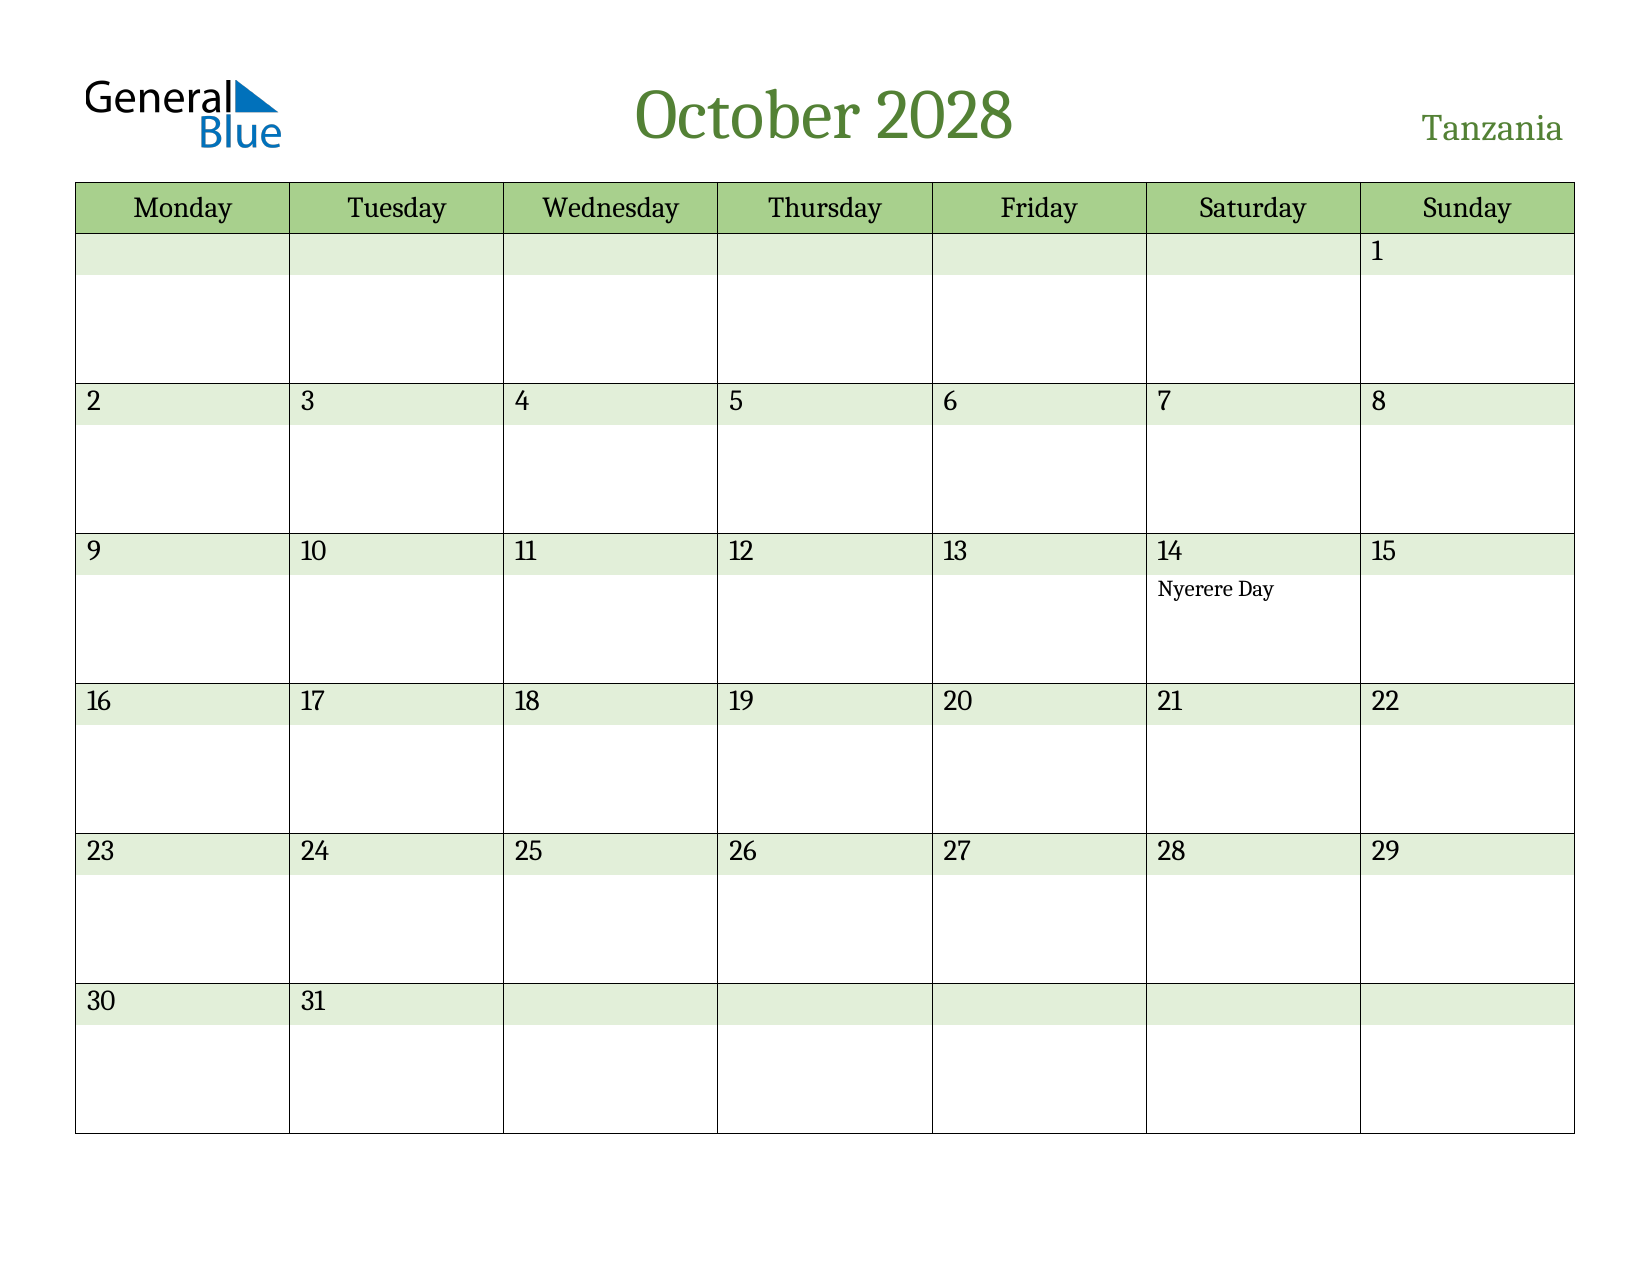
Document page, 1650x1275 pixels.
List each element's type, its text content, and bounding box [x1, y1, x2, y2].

table_cell [1361, 875, 1574, 983]
table_cell 16 [76, 684, 289, 725]
table_cell 18 [504, 684, 717, 725]
table_cell [504, 725, 717, 833]
table_cell [1147, 1025, 1360, 1133]
table_cell 8 [1361, 384, 1574, 425]
table_cell Monday [76, 183, 289, 233]
table_cell 19 [718, 684, 932, 725]
table_cell 4 [504, 384, 717, 425]
table_cell [1147, 234, 1360, 275]
table_cell [933, 984, 1146, 1025]
table_cell Friday [933, 183, 1146, 233]
table_cell 26 [718, 834, 932, 875]
table_cell 17 [290, 684, 503, 725]
table_cell 20 [933, 684, 1146, 725]
table_cell 28 [1147, 834, 1360, 875]
table_cell [504, 425, 717, 533]
table_cell 22 [1361, 684, 1574, 725]
table_cell 21 [1147, 684, 1360, 725]
table_cell [76, 725, 289, 833]
table_cell [76, 1025, 289, 1133]
table_cell 13 [933, 534, 1146, 575]
table_cell [76, 234, 289, 275]
table_cell 11 [504, 534, 717, 575]
table_cell Thursday [718, 183, 932, 233]
table_cell [718, 425, 932, 533]
table_cell [1361, 984, 1574, 1025]
table_cell [76, 425, 289, 533]
table_cell [504, 984, 717, 1025]
table_cell [290, 425, 503, 533]
table_cell [504, 575, 717, 683]
table_cell [933, 275, 1146, 383]
table_cell [718, 275, 932, 383]
table_cell 29 [1361, 834, 1574, 875]
table_cell 31 [290, 984, 503, 1025]
table_cell 6 [933, 384, 1146, 425]
table_cell [933, 575, 1146, 683]
table_cell 30 [76, 984, 289, 1025]
table_cell [76, 875, 289, 983]
table_cell [1361, 1025, 1574, 1133]
table_cell [504, 234, 717, 275]
table_cell Saturday [1147, 183, 1360, 233]
table_cell 27 [933, 834, 1146, 875]
table_cell 12 [718, 534, 932, 575]
table_cell [718, 234, 932, 275]
table_cell [1147, 725, 1360, 833]
table_cell 24 [290, 834, 503, 875]
table_cell [290, 875, 503, 983]
table_cell 2 [76, 384, 289, 425]
table_cell [718, 984, 932, 1025]
table_cell Wednesday [504, 183, 717, 233]
table_cell [504, 275, 717, 383]
table_cell Nyerere Day [1147, 575, 1360, 683]
table_cell [933, 875, 1146, 983]
table_cell [1147, 275, 1360, 383]
table_cell [1361, 725, 1574, 833]
table_cell [504, 1025, 717, 1133]
table_cell 3 [290, 384, 503, 425]
table_cell 14 [1147, 534, 1360, 575]
table_cell [933, 725, 1146, 833]
table_cell 1 [1361, 234, 1574, 275]
table_cell 7 [1147, 384, 1360, 425]
table_cell [718, 725, 932, 833]
table_cell [933, 234, 1146, 275]
table_cell [1361, 275, 1574, 383]
table_cell [933, 425, 1146, 533]
table_cell 10 [290, 534, 503, 575]
table_header October 2028 [504, 75, 1146, 182]
table_cell Sunday [1361, 183, 1574, 233]
table_cell 25 [504, 834, 717, 875]
table_cell 9 [76, 534, 289, 575]
table_cell Tuesday [290, 183, 503, 233]
table_cell [1147, 875, 1360, 983]
table_cell [1361, 575, 1574, 683]
table_cell [933, 1025, 1146, 1133]
table_cell 23 [76, 834, 289, 875]
table_cell 5 [718, 384, 932, 425]
picture [86, 80, 281, 148]
table_cell [76, 275, 289, 383]
table_cell [290, 275, 503, 383]
table_cell [1147, 984, 1360, 1025]
table_header Tanzania [1146, 75, 1574, 182]
table_cell [290, 234, 503, 275]
table_cell [76, 575, 289, 683]
table_cell [504, 875, 717, 983]
table_cell [718, 875, 932, 983]
table_cell [290, 575, 503, 683]
table_cell 15 [1361, 534, 1574, 575]
table_cell [1361, 425, 1574, 533]
table_header [76, 75, 503, 182]
table_cell [718, 1025, 932, 1133]
table_cell [718, 575, 932, 683]
table_cell [1147, 425, 1360, 533]
table_cell [290, 1025, 503, 1133]
table_cell [290, 725, 503, 833]
